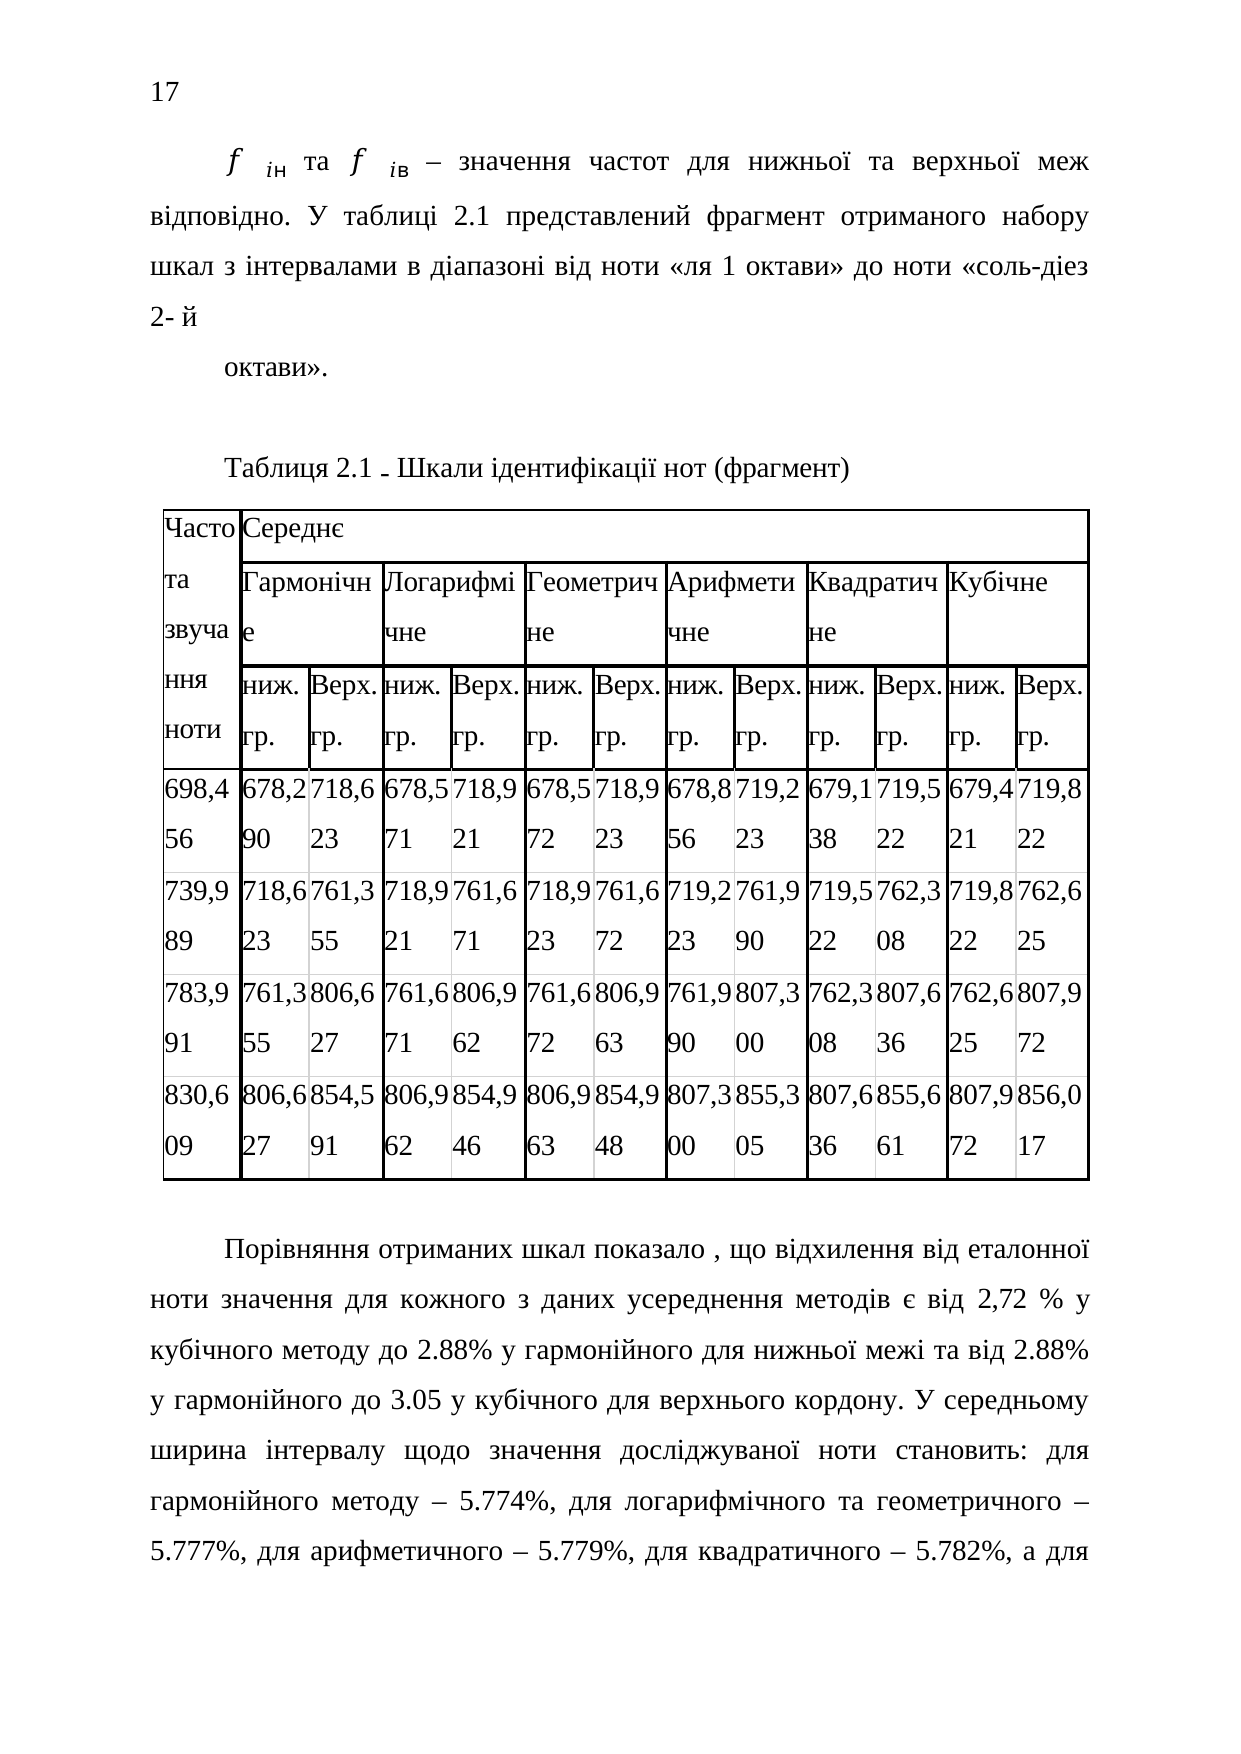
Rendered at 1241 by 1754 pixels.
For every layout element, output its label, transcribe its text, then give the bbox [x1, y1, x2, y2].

table_cell ниж.гр. [809, 668, 874, 768]
table_cell ниж.гр. [385, 668, 450, 768]
table_cell 807,636 [876, 975, 946, 1076]
table_cell 761,672 [595, 873, 665, 974]
table_cell 806,627 [310, 975, 382, 1076]
table_cell Квадратичне [809, 564, 946, 664]
table_cell 719,522 [809, 873, 875, 974]
table_cell Арифметичне [668, 564, 806, 664]
table_cell Верх.гр. [311, 668, 382, 768]
table_cell 761,671 [385, 975, 451, 1076]
table_cell 807,972 [949, 1077, 1015, 1178]
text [150, 1231, 1090, 1567]
table_cell 761,990 [668, 975, 734, 1076]
text Таблиця 2.1 - Шкали ідентифікації нот (фрагмент) [150, 450, 1090, 489]
table_cell ниж.гр. [243, 668, 308, 768]
table_cell 679,138 [809, 771, 875, 872]
table_cell 678,856 [668, 771, 734, 872]
table_cell 719,223 [668, 873, 734, 974]
table_cell 807,972 [1017, 975, 1087, 1076]
table_cell 806,962 [452, 975, 524, 1076]
table_cell ниж.гр. [527, 668, 592, 768]
table_cell 718,923 [595, 771, 665, 872]
table_cell 806,627 [243, 1077, 308, 1178]
table_cell 719,822 [1017, 771, 1087, 872]
table_cell 806,963 [595, 975, 665, 1076]
table_cell 719,822 [949, 873, 1015, 974]
table_cell 761,355 [310, 873, 382, 974]
table_cell ниж.гр. [668, 668, 733, 768]
table_cell 761,990 [735, 873, 806, 974]
table_cell Верх.гр. [453, 668, 524, 768]
table_cell 854,946 [452, 1077, 524, 1178]
table_cell Верх.гр. [1018, 668, 1087, 768]
table_cell 718,623 [310, 771, 382, 872]
table_cell 718,923 [527, 873, 593, 974]
table_cell 856,017 [1017, 1077, 1087, 1178]
table_cell 762,625 [1017, 873, 1087, 974]
table_cell 718,623 [243, 873, 308, 974]
table_cell 678,290 [243, 771, 308, 872]
text 𝑓 𝑖н та 𝑓 𝑖в – значення частот для нижньої та верхньої меж відповідно. У таблиці 2.1 представлений фрагмент отриманого набору шкал з інтервалами в діапазоні від ноти «ля 1 октави» до ноти «соль-діез 2- й [150, 142, 1090, 332]
table_cell 761,671 [452, 873, 524, 974]
table_cell 719,223 [735, 771, 806, 872]
table_cell 854,948 [595, 1077, 665, 1178]
table_cell 807,636 [809, 1077, 875, 1178]
table_cell 854,591 [310, 1077, 382, 1178]
table_cell 761,672 [527, 975, 593, 1076]
table_cell 806,962 [385, 1077, 451, 1178]
table_cell 807,300 [735, 975, 806, 1076]
table_cell 855,305 [735, 1077, 806, 1178]
table_cell Верх.гр. [595, 668, 665, 768]
table_cell 762,625 [949, 975, 1015, 1076]
table_cell 806,963 [527, 1077, 593, 1178]
table_cell 678,571 [385, 771, 451, 872]
table_cell 739,989 [164, 873, 239, 974]
table_cell ниж.гр. [949, 668, 1015, 768]
table_cell 761,355 [243, 975, 308, 1076]
table_header Частота звучання ноти [164, 511, 239, 768]
table_cell 762,308 [876, 873, 946, 974]
table_cell Верх.гр. [877, 668, 946, 768]
table_cell Логарифмічне [385, 564, 524, 664]
table_cell 807,300 [668, 1077, 734, 1178]
table_cell 698,456 [164, 770, 239, 872]
table_cell 855,661 [876, 1077, 946, 1178]
table_cell 830,609 [164, 1077, 239, 1178]
text октави». [150, 349, 1090, 383]
table_cell 783,991 [164, 975, 239, 1076]
table_cell 762,308 [809, 975, 875, 1076]
table_cell 718,921 [452, 771, 524, 872]
table_cell Кубічне [949, 564, 1087, 664]
table_cell Гармонічне [243, 564, 382, 664]
table_cell 718,921 [385, 873, 451, 974]
table_cell Геометричне [527, 564, 665, 664]
table_cell Верх.гр. [736, 668, 806, 768]
table_cell 719,522 [876, 771, 946, 872]
table_header Середнє [243, 511, 1087, 561]
table_cell 678,572 [527, 771, 593, 872]
table_cell 679,421 [949, 771, 1015, 872]
